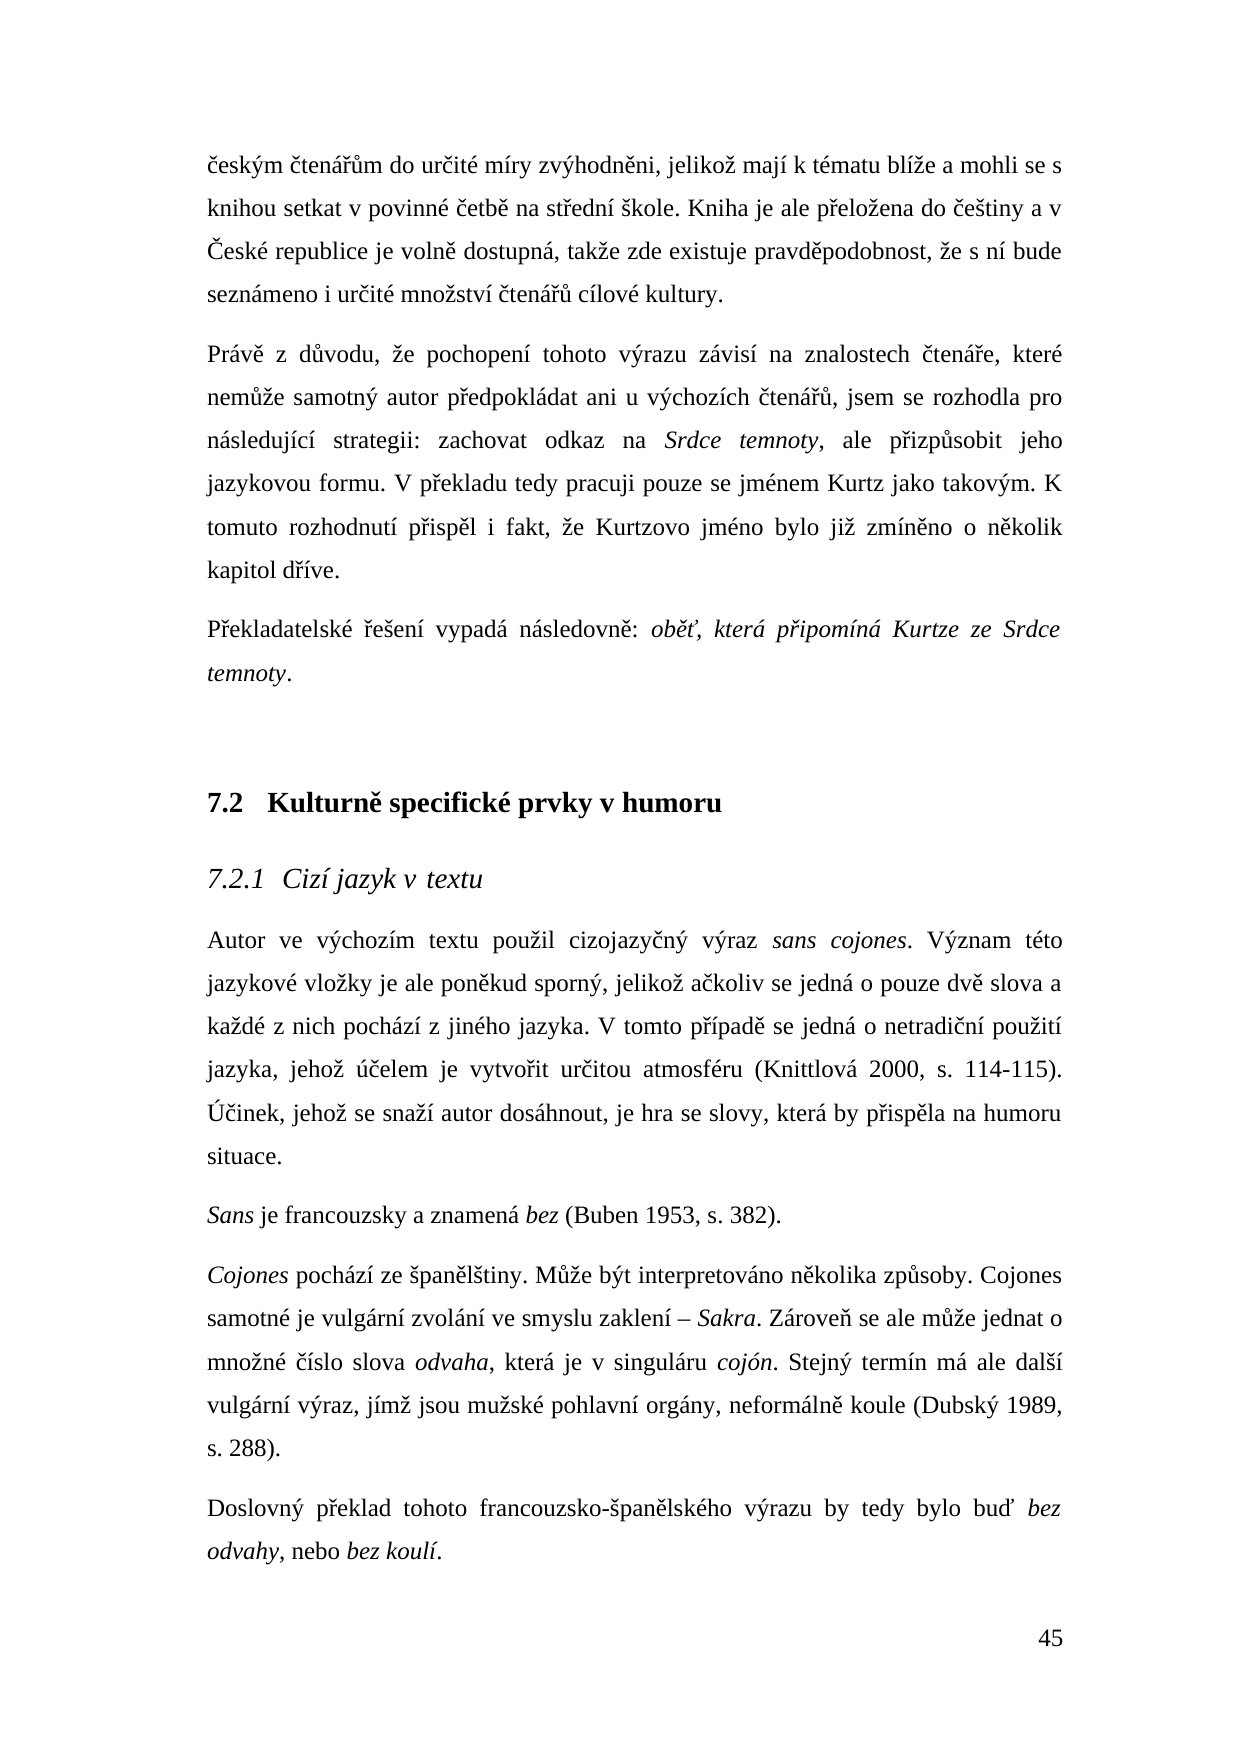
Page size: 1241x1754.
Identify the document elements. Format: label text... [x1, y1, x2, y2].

text Překladatelské řešení vypadá následovně: oběť, která připomíná Kurtze ze Srdce temnoty. [207, 614, 1063, 686]
text Cojones pochází ze španělštiny. Může být interpretováno několika způsoby. Cojones samotné je vulgární zvolání ve smyslu zaklení – Sakra. Zároveň se ale může jednat o množné číslo slova odvaha, která je v singuláru cojón. Stejný termín má ale další vulgární výraz, jímž jsou mužské pohlavní orgány, neformálně koule (Dubský 1989, s. 288). [207, 1260, 1063, 1462]
subtitle Cizí jazyk v textu [207, 862, 1063, 895]
text Sans je francouzsky a znamená bez (Buben 1953, s. 382). [207, 1201, 1063, 1229]
text Právě z důvodu, že pochopení tohoto výrazu závisí na znalostech čtenáře, které nemůže samotný autor předpokládat ani u výchozích čtenářů, jsem se rozhodla pro následující strategii: zachovat odkaz na Srdce temnoty, ale přizpůsobit jeho jazykovou formu. V překladu tedy pracuji pouze se jménem Kurtz jako takovým. K tomuto rozhodnutí přispěl i fakt, že Kurtzovo jméno bylo již zmíněno o několik kapitol dříve. [207, 339, 1063, 583]
text Autor ve výchozím textu použil cizojazyčný výraz sans cojones. Význam této jazykové vložky je ale poněkud sporný, jelikož ačkoliv se jedná o pouze dvě slova a každé z nich pochází z jiného jazyka. V tomto případě se jedná o netradiční použití jazyka, jehož účelem je vytvořit určitou atmosféru (Knittlová 2000, s. 114-115). Účinek, jehož se snaží autor dosáhnout, je hra se slovy, která by přispěla na humoru situace. [207, 925, 1063, 1169]
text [207, 150, 1063, 308]
subtitle Kulturně specifické prvky v humoru [207, 786, 1063, 819]
text Doslovný překlad tohoto francouzsko-španělského výrazu by tedy bylo buď bez odvahy, nebo bez koulí. [207, 1493, 1063, 1564]
